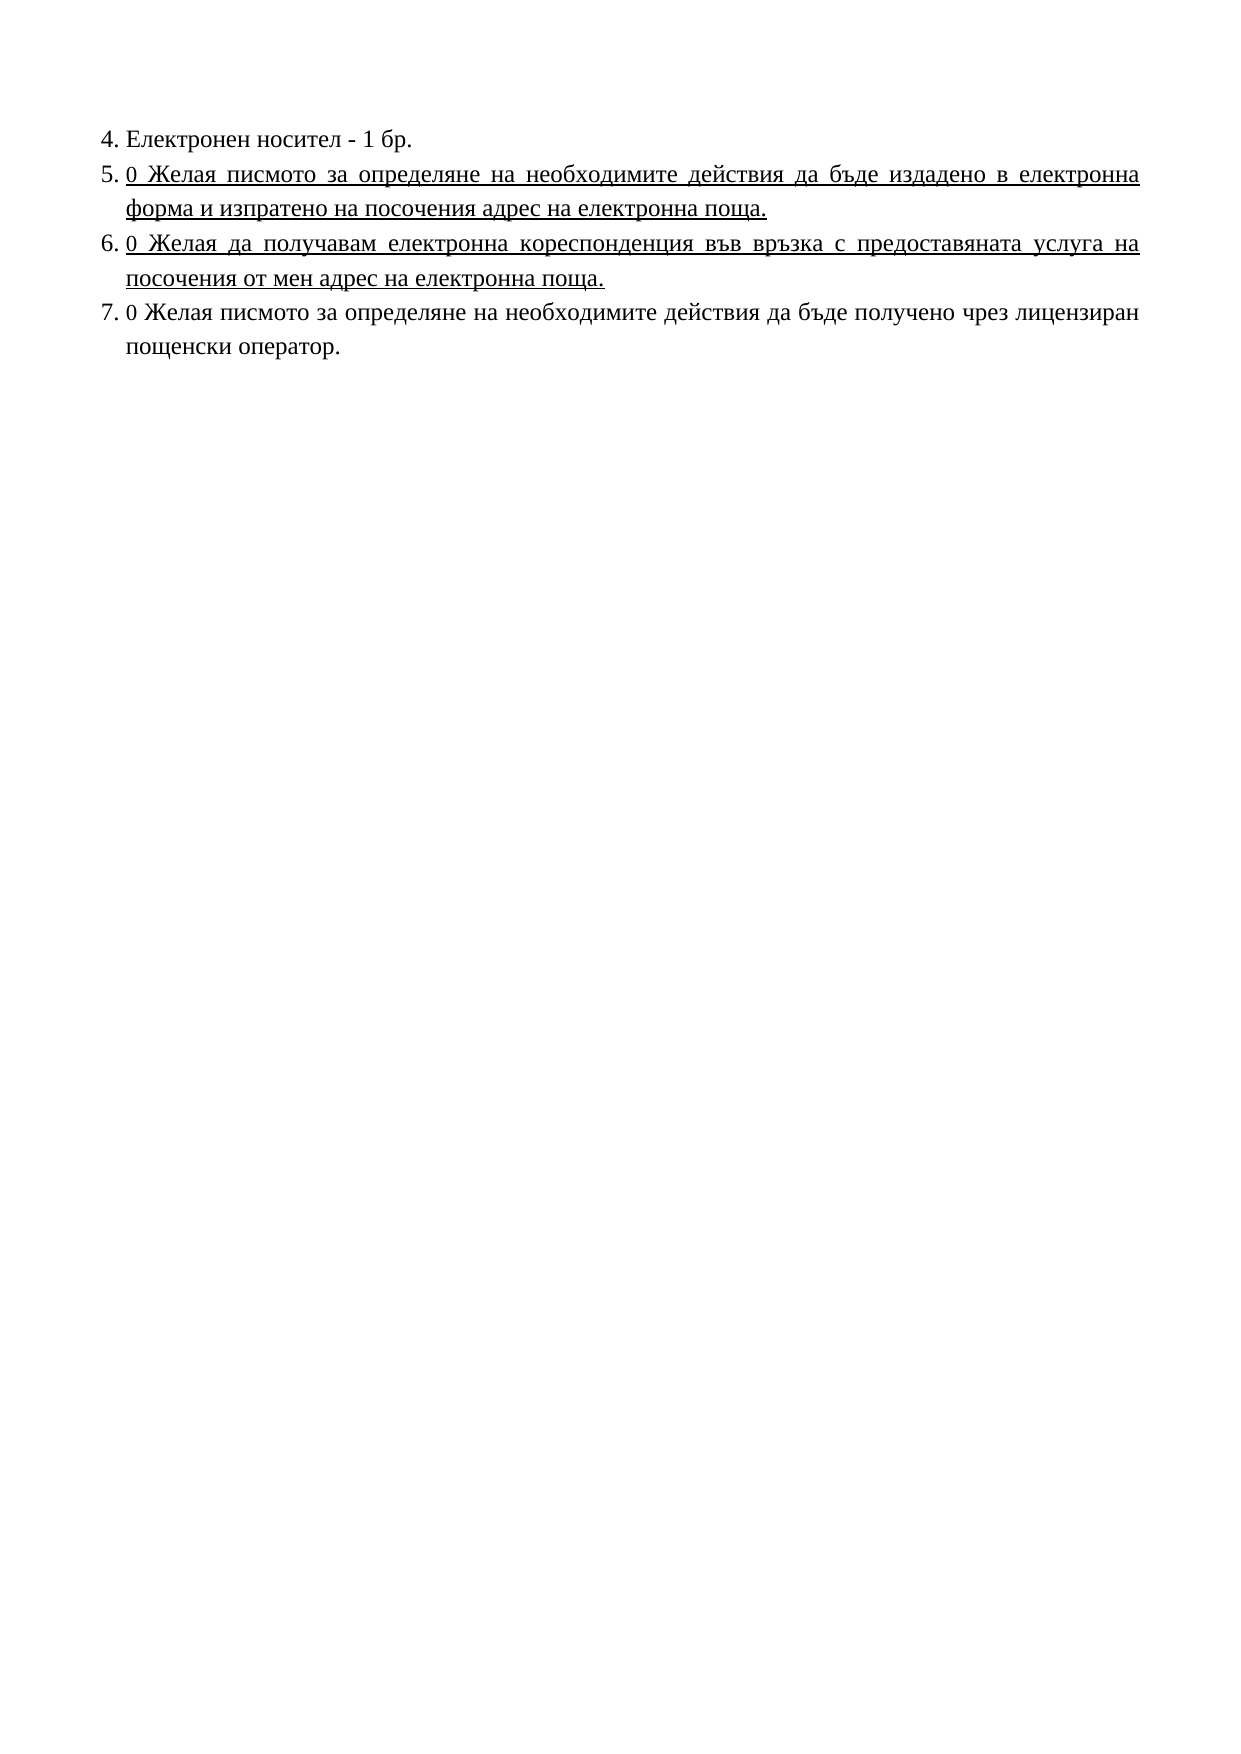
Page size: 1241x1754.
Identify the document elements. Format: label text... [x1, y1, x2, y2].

list  Желая писмото за определяне на необходимите действия да бъде издадено в електронна форма и изпратено на посочения адрес на електронна поща. [101, 158, 1140, 222]
list Електронен носител - 1 бр. [101, 124, 1140, 153]
list  Желая писмото за определяне на необходимите действия да бъде получено чрез лицензиран пощенски оператор. [101, 296, 1140, 359]
list  Желая да получавам електронна кореспонденция във връзка с предоставяната услуга на посочения от мен адрес на електронна поща. [101, 227, 1140, 291]
